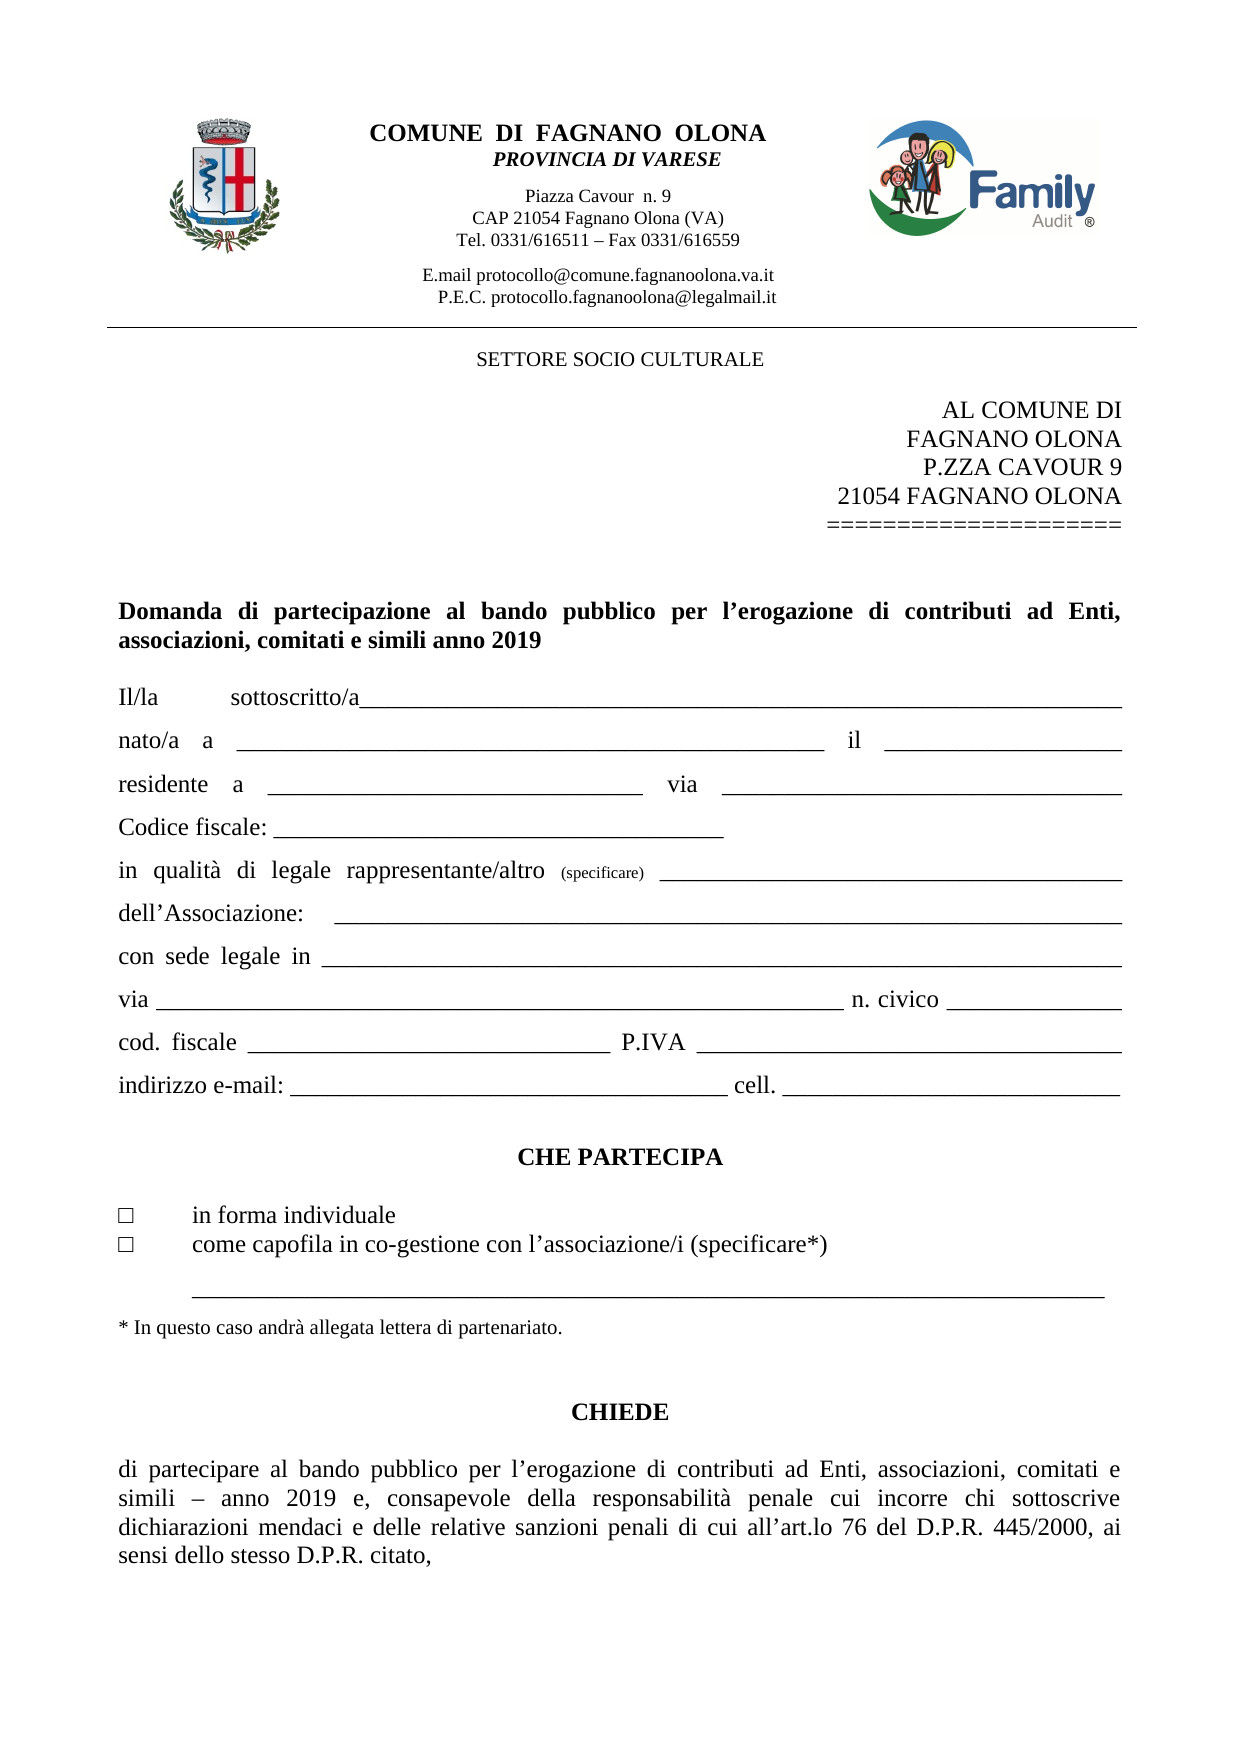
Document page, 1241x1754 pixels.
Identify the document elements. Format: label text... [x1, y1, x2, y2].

text CHIEDE [118, 1397, 1122, 1425]
text AL COMUNE DI [118, 395, 1122, 424]
text CHE PARTECIPA [118, 1142, 1122, 1171]
text 21054 FAGNANO OLONA [118, 481, 1122, 510]
picture [867, 118, 1098, 237]
text * In questo caso andrà allegata lettera di partenariato. [118, 1315, 1122, 1339]
picture [166, 118, 281, 254]
table_header [856, 118, 1137, 327]
text Domanda di partecipazione al bando pubblico per l’erogazione di contributi ad Enti, associazioni, comitati e simili anno 2019 [118, 596, 1122, 654]
text FAGNANO OLONA [118, 424, 1122, 452]
text □ in forma individuale [118, 1200, 1122, 1229]
text □ come capofila in co-gestione con l’associazione/i (specificare*) [118, 1229, 1122, 1257]
text ===================== [118, 510, 1122, 539]
text _________________________________________________________________________ [118, 1272, 1122, 1301]
table_header COMUNE DI FAGNANO OLONA PROVINCIA DI VARESE Piazza Cavour n. 9 CAP 21054 Fagnano Olona (VA) Tel. 0331/616511 – Fax 0331/616559 E.mail protocollo@comune.fagnanoolona.va.it P.E.C. protocollo.fagnanoolona@legalmail.it [340, 118, 856, 327]
table_header [107, 118, 339, 327]
text in qualità di legale rappresentante/altro (specificare) _____________________________________ dell’Associazione: _______________________________________________________________ con sede legale in ________________________________________________________________ via _______________________________________________________ n. civico ______________ cod. fiscale _____________________________ P.IVA __________________________________ indirizzo e-mail: ___________________________________ cell. ___________________________ [118, 855, 1122, 1099]
text P.ZZA CAVOUR 9 [118, 452, 1122, 481]
text Il/la sottoscritto/a_____________________________________________________________ nato/a a _______________________________________________ il ___________________ residente a ______________________________ via ________________________________ Codice fiscale: ____________________________________ [118, 682, 1122, 841]
text di partecipare al bando pubblico per l’erogazione di contributi ad Enti, associazioni, comitati e simili – anno 2019 e, consapevole della responsabilità penale cui incorre chi sottoscrive dichiarazioni mendaci e delle relative sanzioni penali di cui all’art.lo 76 del D.P.R. 445/2000, ai sensi dello stesso D.P.R. citato, [118, 1454, 1122, 1569]
text SETTORE SOCIO CULTURALE [118, 347, 1122, 371]
